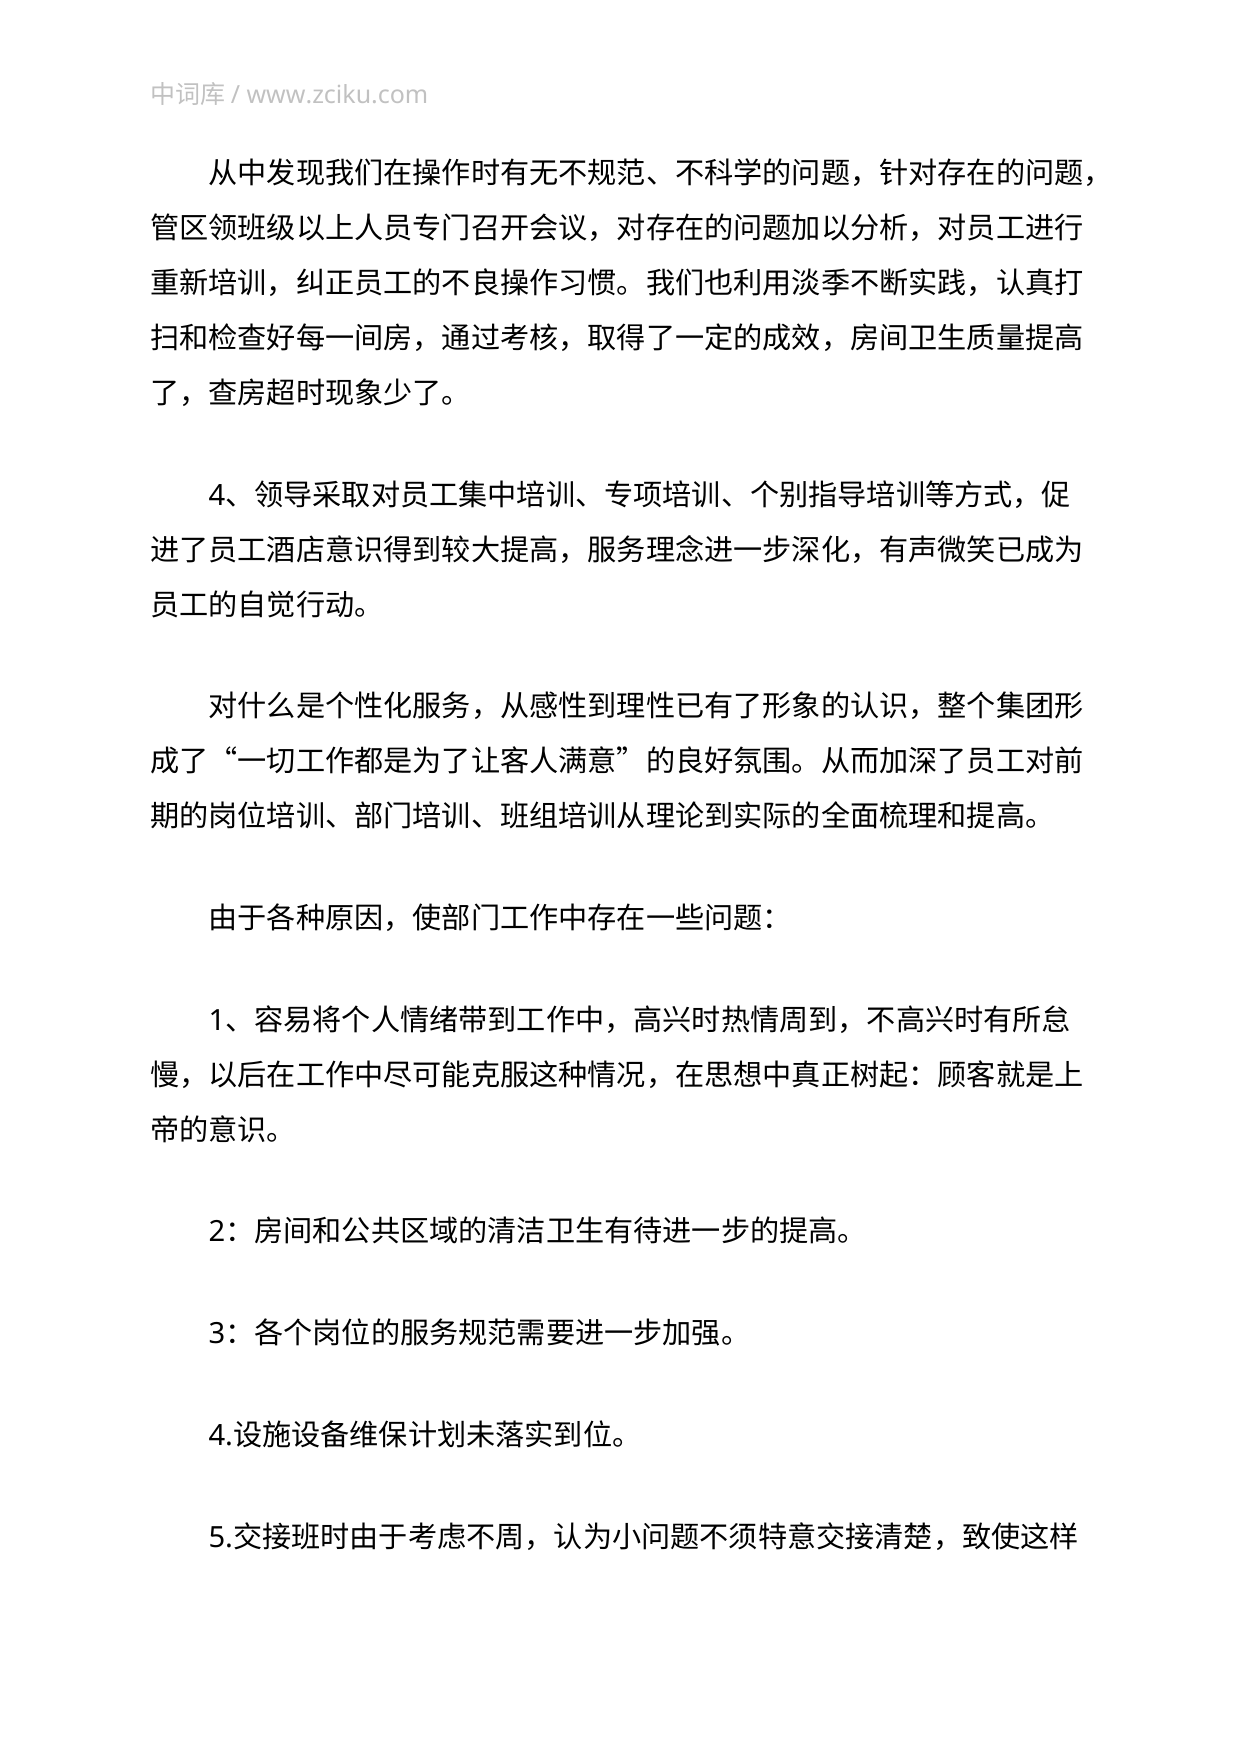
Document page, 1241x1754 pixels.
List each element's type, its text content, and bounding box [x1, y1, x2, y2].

text 4、领导采取对员工集中培训、专项培训、个别指导培训等方式，促进了员工酒店意识得到较大提高，服务理念进一步深化，有声微笑已成为员工的自觉行动。 [150, 471, 1090, 623]
text 2：房间和公共区域的清洁卫生有待进一步的提高。 [150, 1208, 1090, 1250]
text 3：各个岗位的服务规范需要进一步加强。 [150, 1310, 1090, 1352]
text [150, 1514, 1090, 1556]
text 对什么是个性化服务，从感性到理性已有了形象的认识，整个集团形成了“一切工作都是为了让客人满意”的良好氛围。从而加深了员工对前期的岗位培训、部门培训、班组培训从理论到实际的全面梳理和提高。 [150, 683, 1090, 835]
text 1、容易将个人情绪带到工作中，高兴时热情周到，不高兴时有所怠慢，以后在工作中尽可能克服这种情况，在思想中真正树起：顾客就是上帝的意识。 [150, 996, 1090, 1148]
text 由于各种原因，使部门工作中存在一些问题： [150, 894, 1090, 937]
text 4.设施设备维保计划未落实到位。 [150, 1412, 1090, 1454]
text 从中发现我们在操作时有无不规范、不科学的问题，针对存在的问题，管区领班级以上人员专门召开会议，对存在的问题加以分析，对员工进行重新培训，纠正员工的不良操作习惯。我们也利用淡季不断实践，认真打扫和检查好每一间房，通过考核，取得了一定的成效，房间卫生质量提高了，查房超时现象少了。 [150, 150, 1090, 412]
